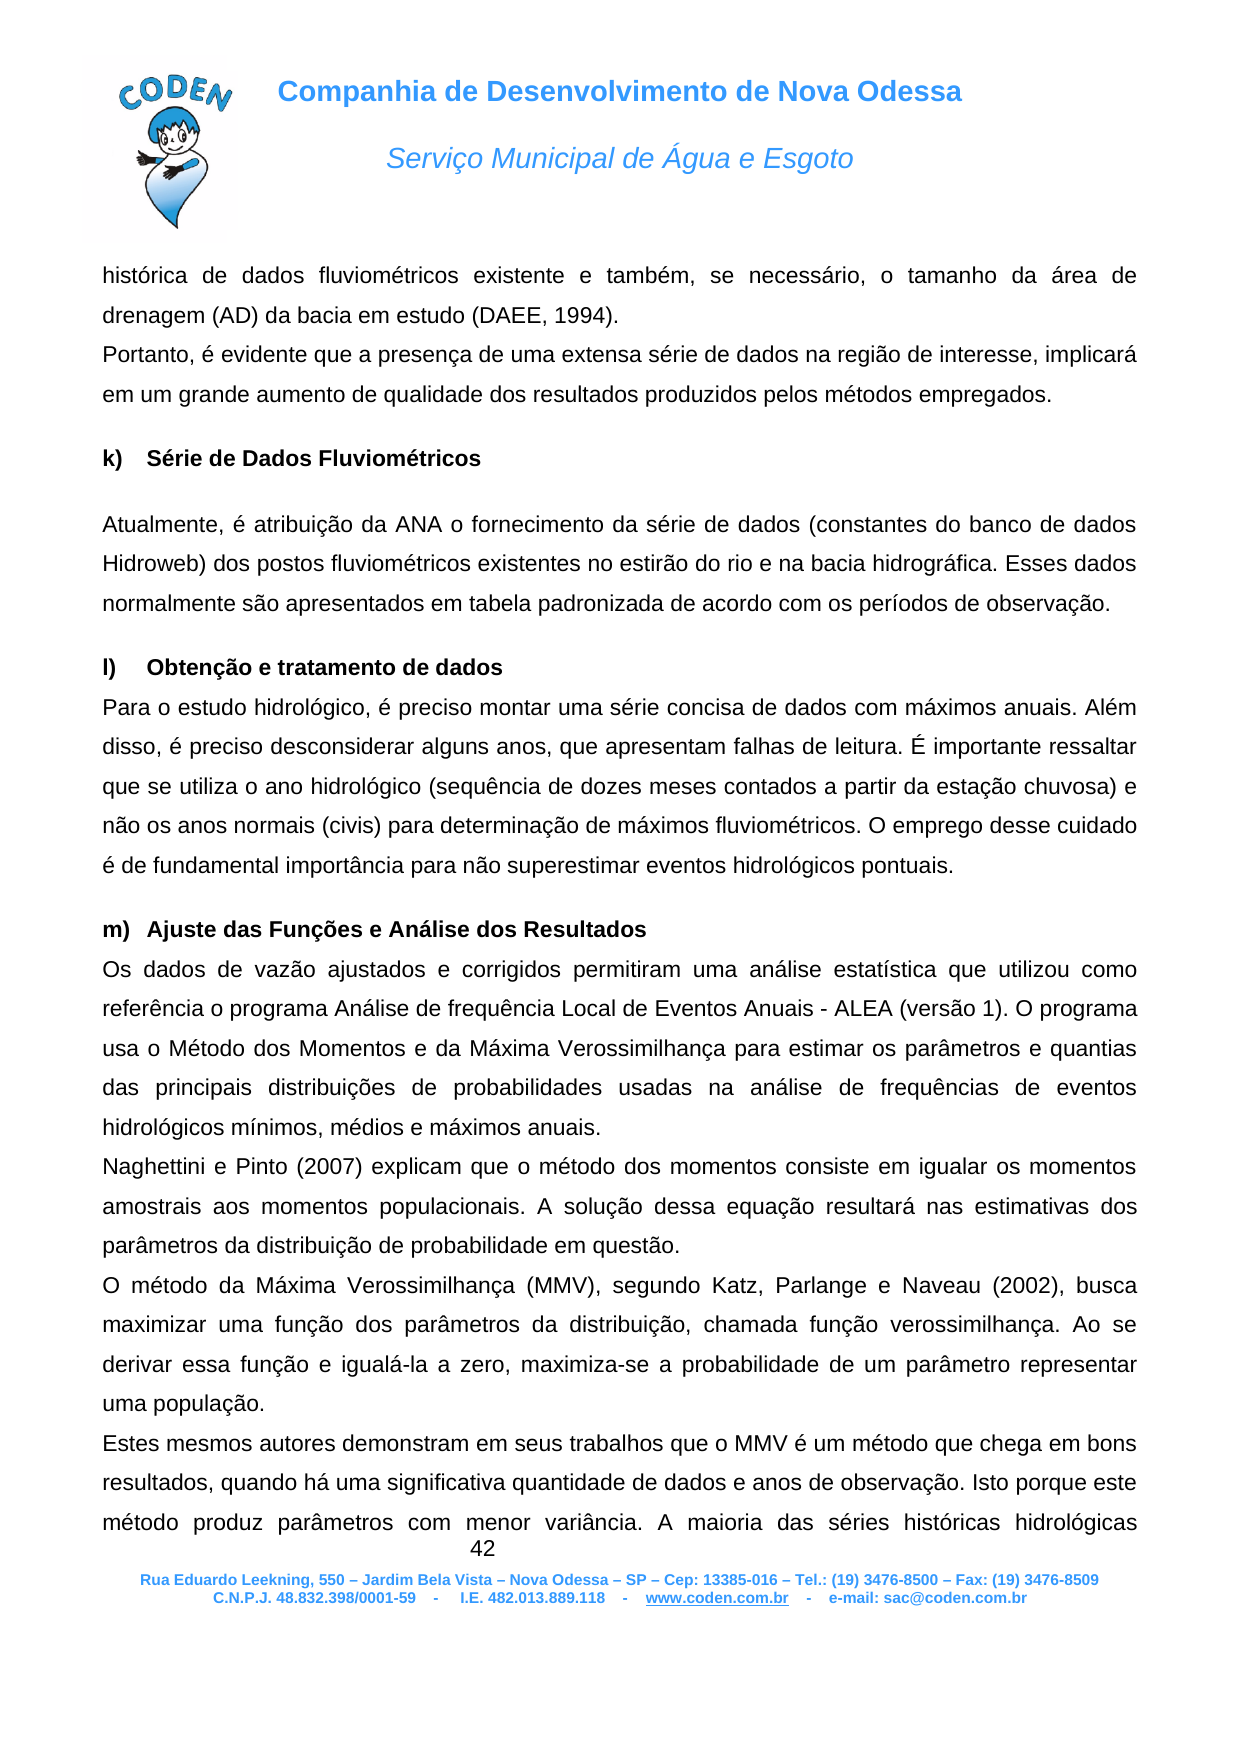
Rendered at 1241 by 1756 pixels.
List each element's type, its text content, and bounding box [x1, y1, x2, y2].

list Ajuste das Funções e Análise dos Resultados [102, 916, 1138, 943]
text Atualmente, é atribuição da ANA o fornecimento da série de dados (constantes do banco de dados Hidroweb) dos postos fluviométricos existentes no estirão do rio e na bacia hidrográfica. Esses dados normalmente são apresentados em tabela padronizada de acordo com os períodos de observação. [102, 511, 1138, 616]
text O método da Máxima Verossimilhança (MMV), segundo Katz, Parlange e Naveau (2002), busca maximizar uma função dos parâmetros da distribuição, chamada função verossimilhança. Ao se derivar essa função e igualá-la a zero, maximiza-se a probabilidade de um parâmetro representar uma população. [102, 1272, 1138, 1416]
picture [81, 55, 270, 243]
text Para o estudo hidrológico, é preciso montar uma série concisa de dados com máximos anuais. Além disso, é preciso desconsiderar alguns anos, que apresentam falhas de leitura. É importante ressaltar que se utiliza o ano hidrológico (sequência de dozes meses contados a partir da estação chuvosa) e não os anos normais (civis) para determinação de máximos fluviométricos. O emprego desse cuidado é de fundamental importância para não superestimar eventos hidrológicos pontuais. [102, 694, 1138, 878]
text Os dados de vazão ajustados e corrigidos permitiram uma análise estatística que utilizou como referência o programa Análise de frequência Local de Eventos Anuais - ALEA (versão 1). O programa usa o Método dos Momentos e da Máxima Verossimilhança para estimar os parâmetros e quantias das principais distribuições de probabilidades usadas na análise de frequências de eventos hidrológicos mínimos, médios e máximos anuais. [102, 956, 1138, 1140]
list Obtenção e tratamento de dados [102, 654, 1138, 681]
text Portanto, é evidente que a presença de uma extensa série de dados na região de interesse, implicará em um grande aumento de qualidade dos resultados produzidos pelos métodos empregados. [102, 341, 1138, 407]
list Série de Dados Fluviométricos [102, 445, 1138, 472]
text Naghettini e Pinto (2007) explicam que o método dos momentos consiste em igualar os momentos amostrais aos momentos populacionais. A solução dessa equação resultará nas estimativas dos parâmetros da distribuição de probabilidade em questão. [102, 1153, 1138, 1258]
